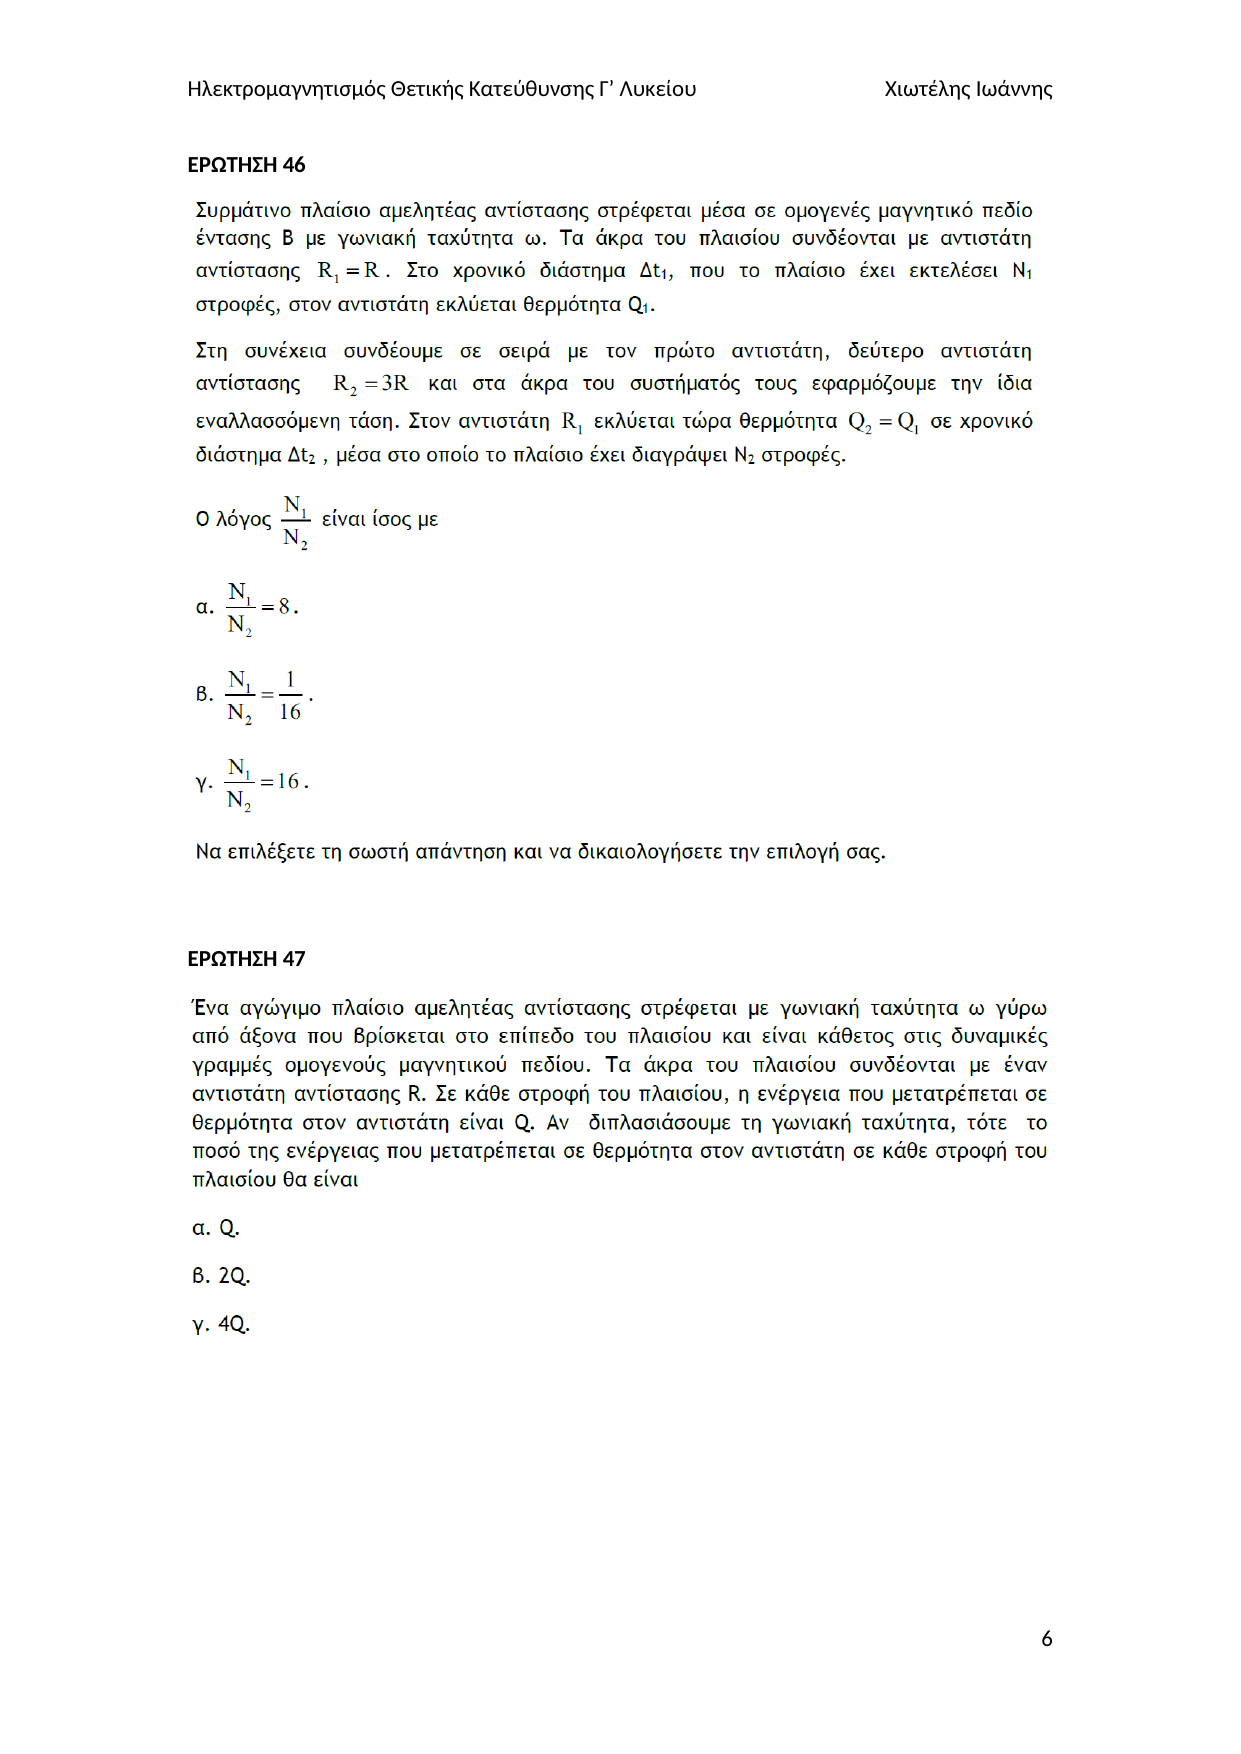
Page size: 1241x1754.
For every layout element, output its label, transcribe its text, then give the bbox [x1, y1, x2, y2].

text ΕΡΩΤΗΣΗ 46 [187, 150, 1053, 178]
text ΕΡΩΤΗΣΗ 47 [187, 944, 1053, 972]
